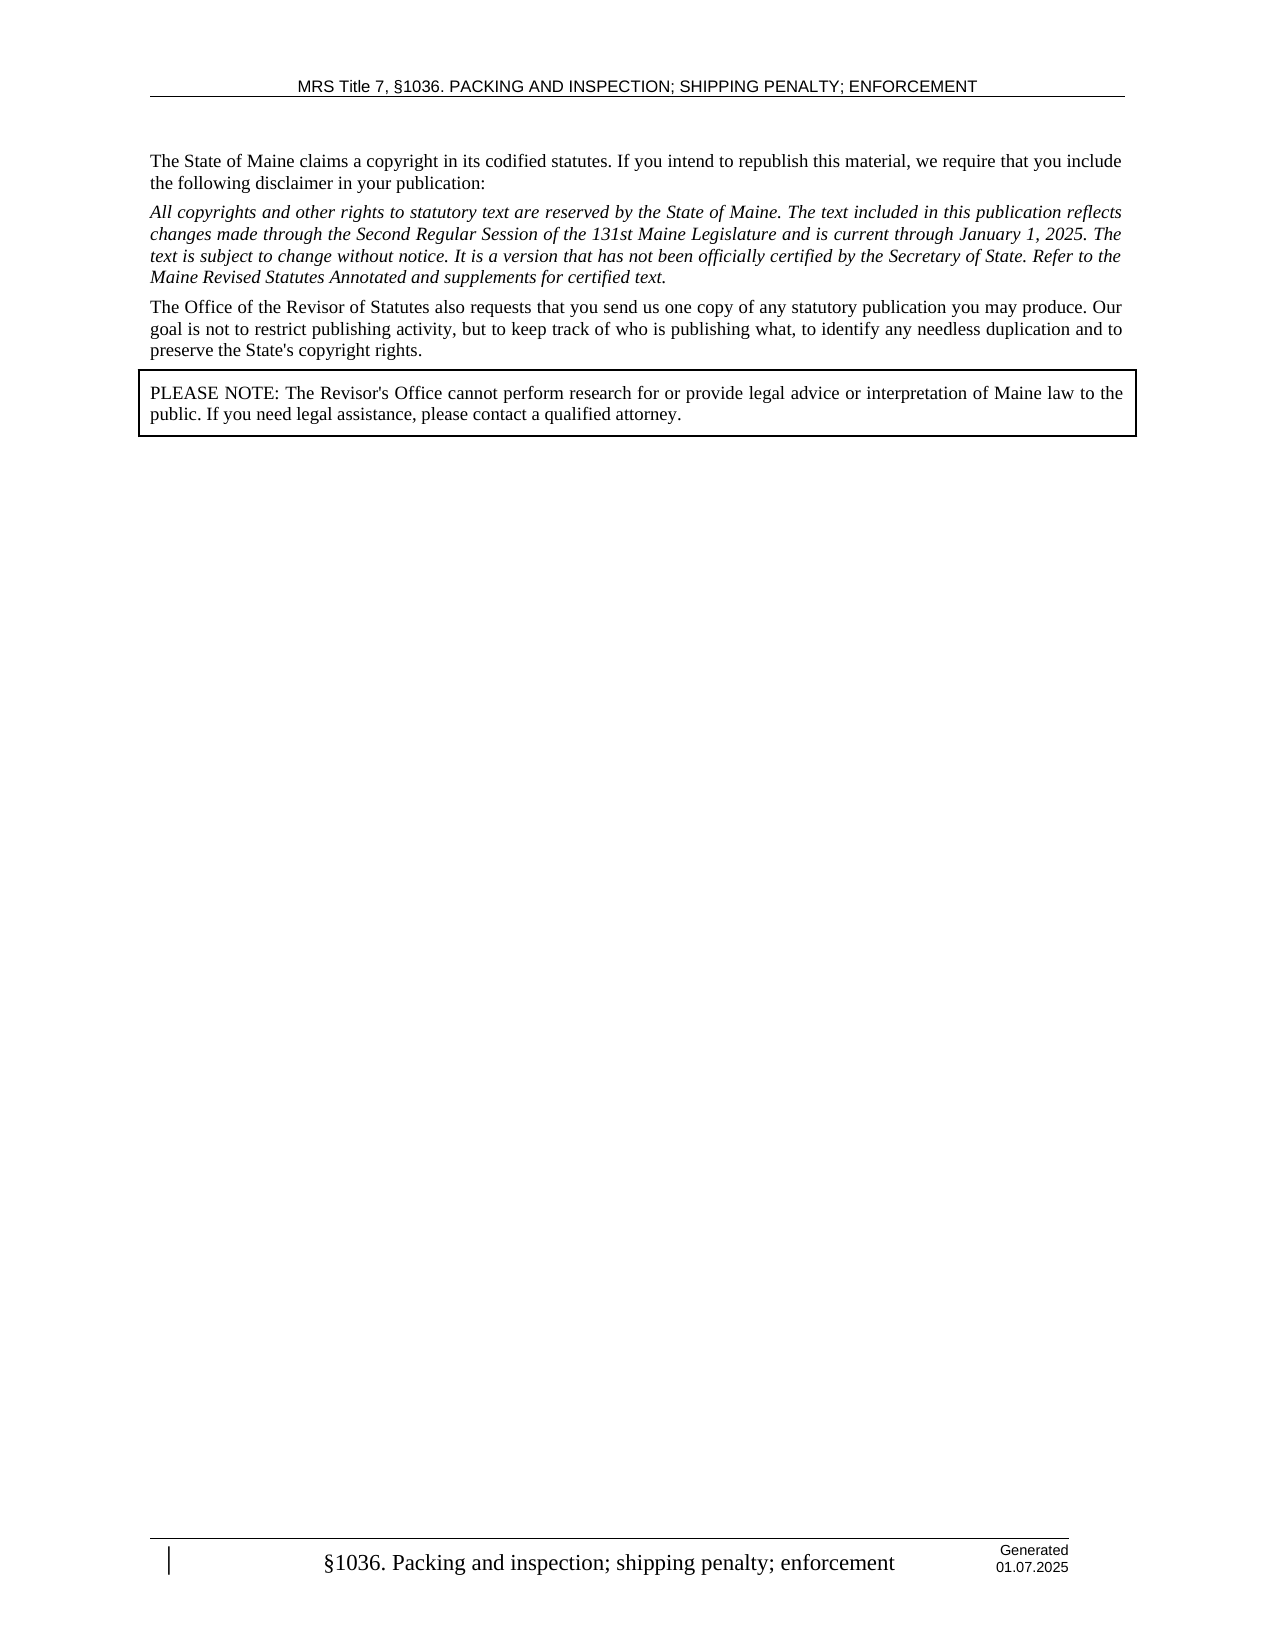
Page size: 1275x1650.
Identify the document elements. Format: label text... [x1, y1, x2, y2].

text The Office of the Revisor of Statutes also requests that you send us one copy of any statutory publication you may produce. Our goal is not to restrict publishing activity, but to keep track of who is publishing what, to identify any needless duplication and to preserve the State's copyright rights. [150, 296, 1125, 361]
text All copyrights and other rights to statutory text are reserved by the State of Maine. The text included in this publication reflects changes made through the Second Regular Session of the 131st Maine Legislature and is current through January 1, 2025 . The text is subject to change without notice. It is a version that has not been officially certified by the Secretary of State. Refer to the Maine Revised Statutes Annotated and supplements for certified text. [150, 201, 1125, 288]
text The State of Maine claims a copyright in its codified statutes. If you intend to republish this material, we require that you include the following disclaimer in your publication: [150, 150, 1125, 193]
text PLEASE NOTE: The Revisor's Office cannot perform research for or provide legal advice or interpretation of Maine law to the public. If you need legal assistance, please contact a qualified attorney. [140, 371, 1135, 435]
